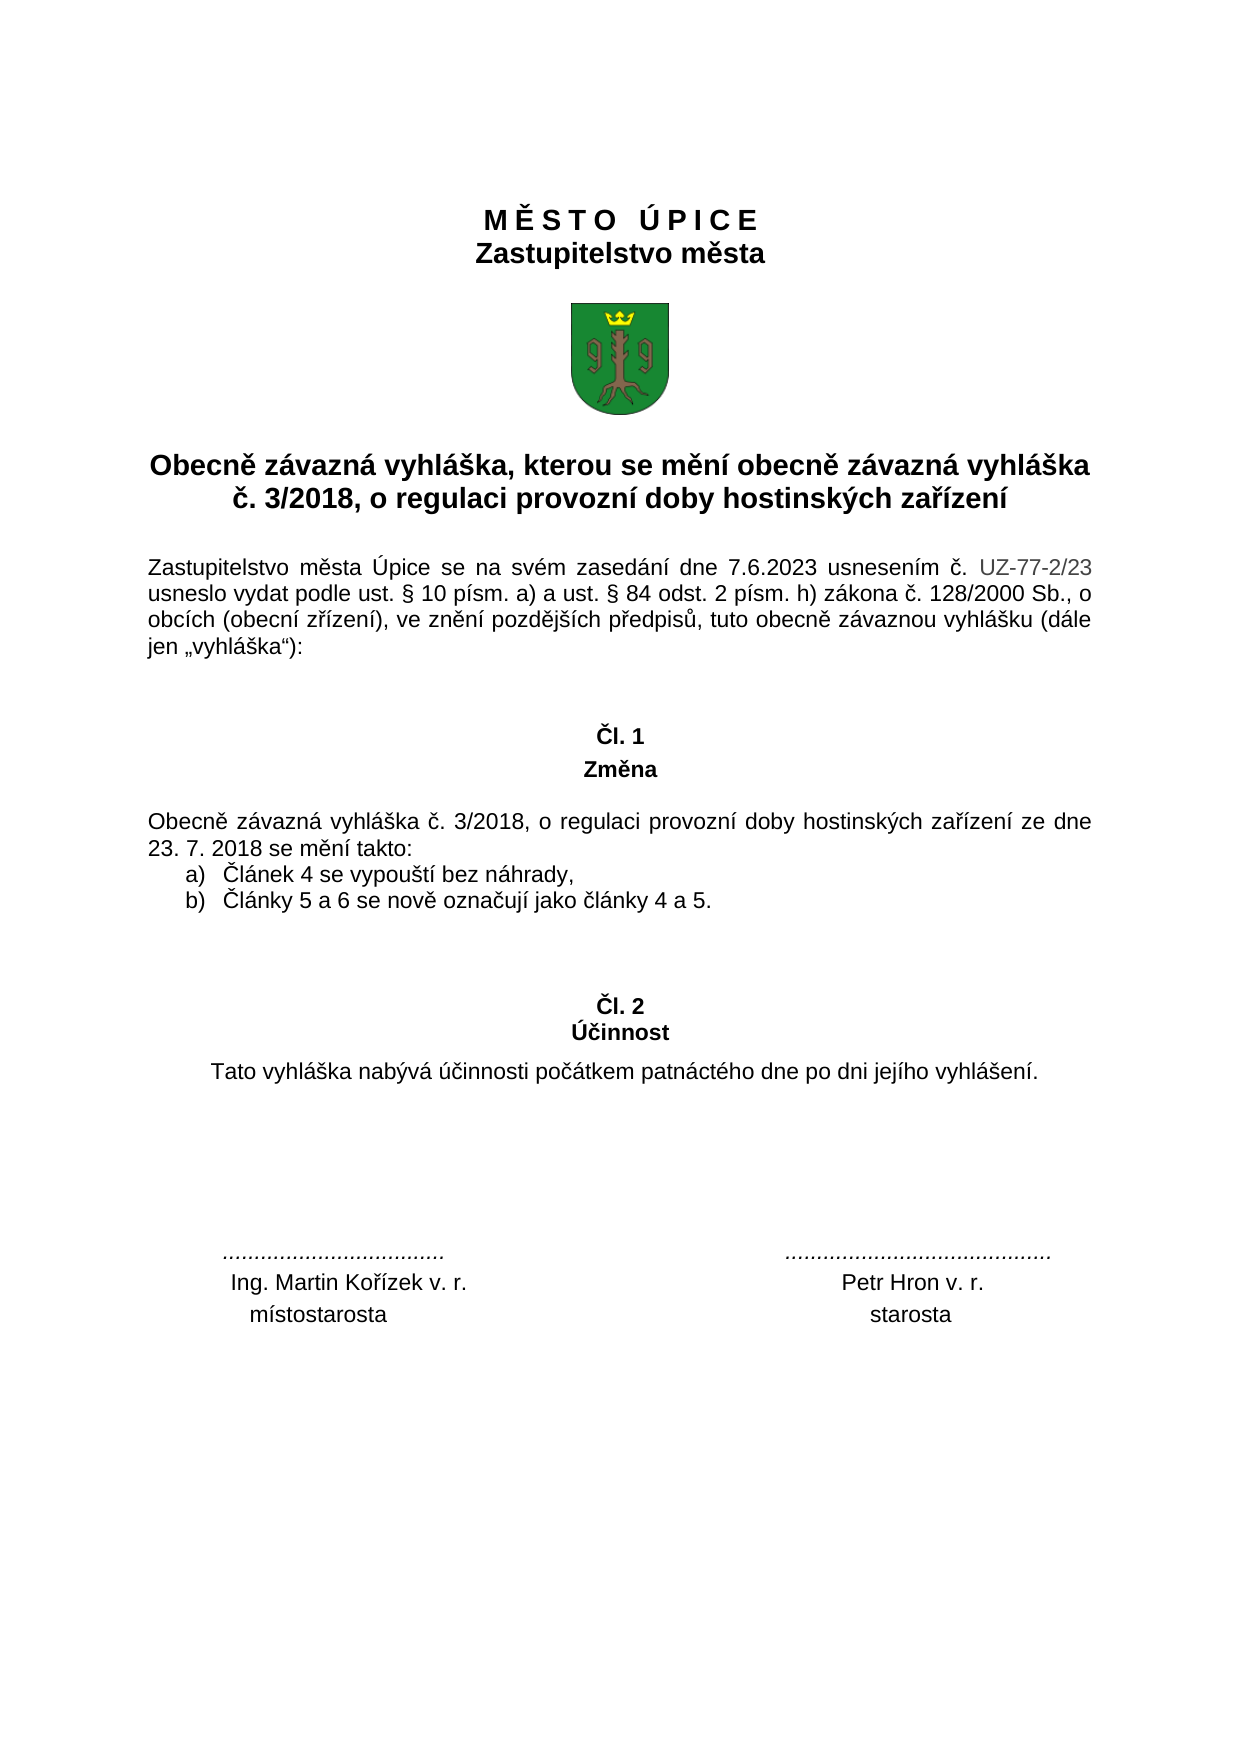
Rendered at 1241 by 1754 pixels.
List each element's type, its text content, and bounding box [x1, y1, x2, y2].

text Čl. 2 [148, 993, 1092, 1019]
picture [571, 303, 669, 415]
text ................................... .......................................... [148, 1238, 1092, 1264]
text Tato vyhláška nabývá účinnosti počátkem patnáctého dne po dni jejího vyhlášení. [148, 1058, 1092, 1084]
text Obecně závazná vyhláška, kterou se mění obecně závazná vyhláška č. 3/2018, o regulaci provozní doby hostinských zařízení [148, 448, 1092, 515]
text Město Úpice [148, 203, 1092, 236]
text Obecně závazná vyhláška č. 3/2018, o regulaci provozní doby hostinských zařízení ze dne 23. 7. 2018 se mění takto: [148, 808, 1092, 861]
text místostarosta starosta [148, 1301, 1092, 1327]
list Články 5 a 6 se nově označují jako články 4 a 5. [185, 887, 1092, 914]
list Článek 4 se vypouští bez náhrady, [185, 861, 1092, 887]
text Změna [148, 756, 1092, 782]
text Zastupitelstvo města Úpice se na svém zasedání dne 7.6.2023 usnesením č. UZ-77-2/23 usneslo vydat podle ust. § 10 písm. a) a ust. § 84 odst. 2 písm. h) zákona č. 128/2000 Sb., o obcích (obecní zřízení), ve znění pozdějších předpisů, tuto obecně závaznou vyhlášku (dále jen „vyhláška“): [148, 554, 1092, 659]
text Účinnost [148, 1019, 1092, 1046]
text Zastupitelstvo města [148, 236, 1092, 270]
subtitle Čl. 1 [148, 723, 1092, 749]
text Ing. Martin Kořízek v. r. Petr Hron v. r. [148, 1269, 1092, 1296]
